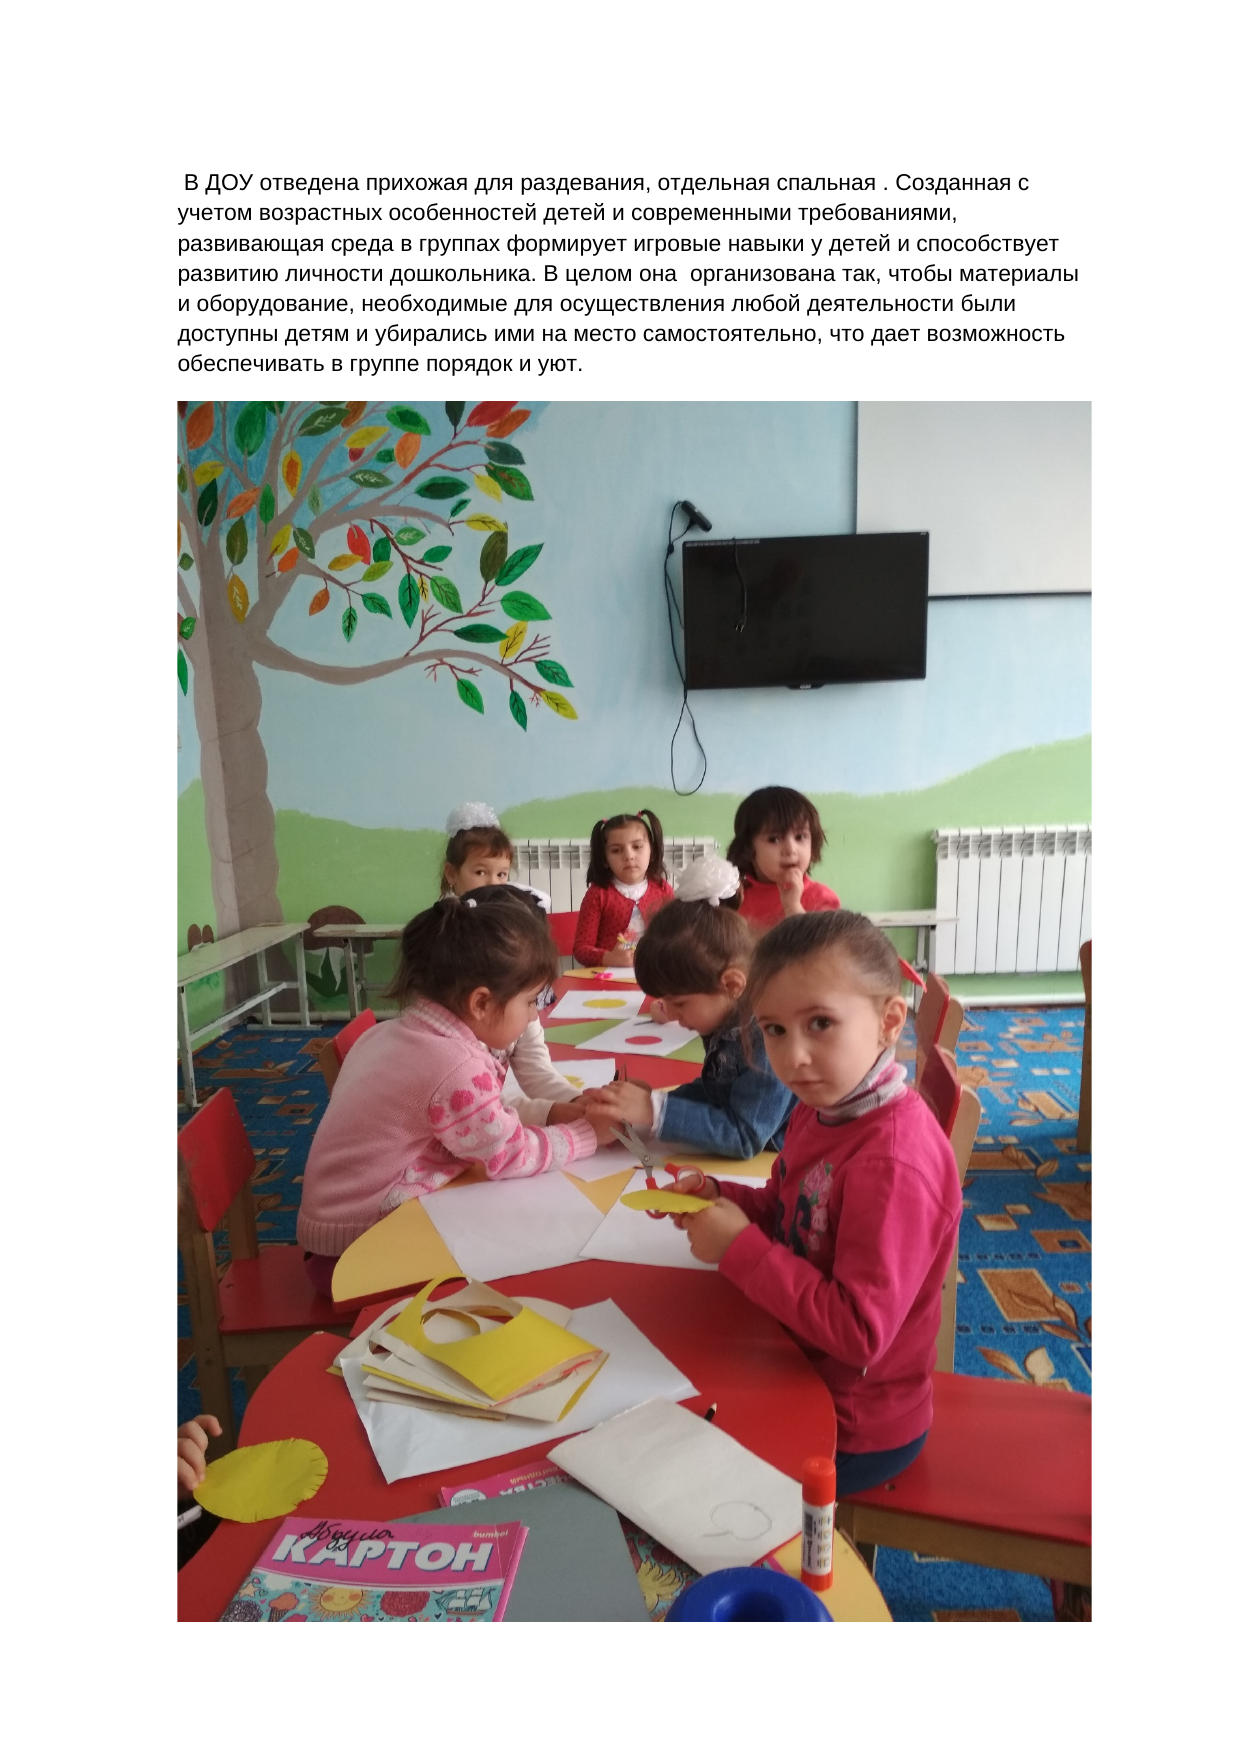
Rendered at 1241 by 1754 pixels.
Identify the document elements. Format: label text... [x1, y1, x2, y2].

picture [177, 401, 1092, 1622]
text В ДОУ отведена прихожая для раздевания, отдельная спальная . Созданная с учетом возрастных особенностей детей и современными требованиями, развивающая среда в группах формирует игровые навыки у детей и способствует развитию личности дошкольника. В целом она организована так, чтобы материалы и оборудование, необходимые для осуществления любой деятельности были доступны детям и убирались ими на место самостоятельно, что дает возможность обеспечивать в группе порядок и уют. [177, 169, 1093, 377]
